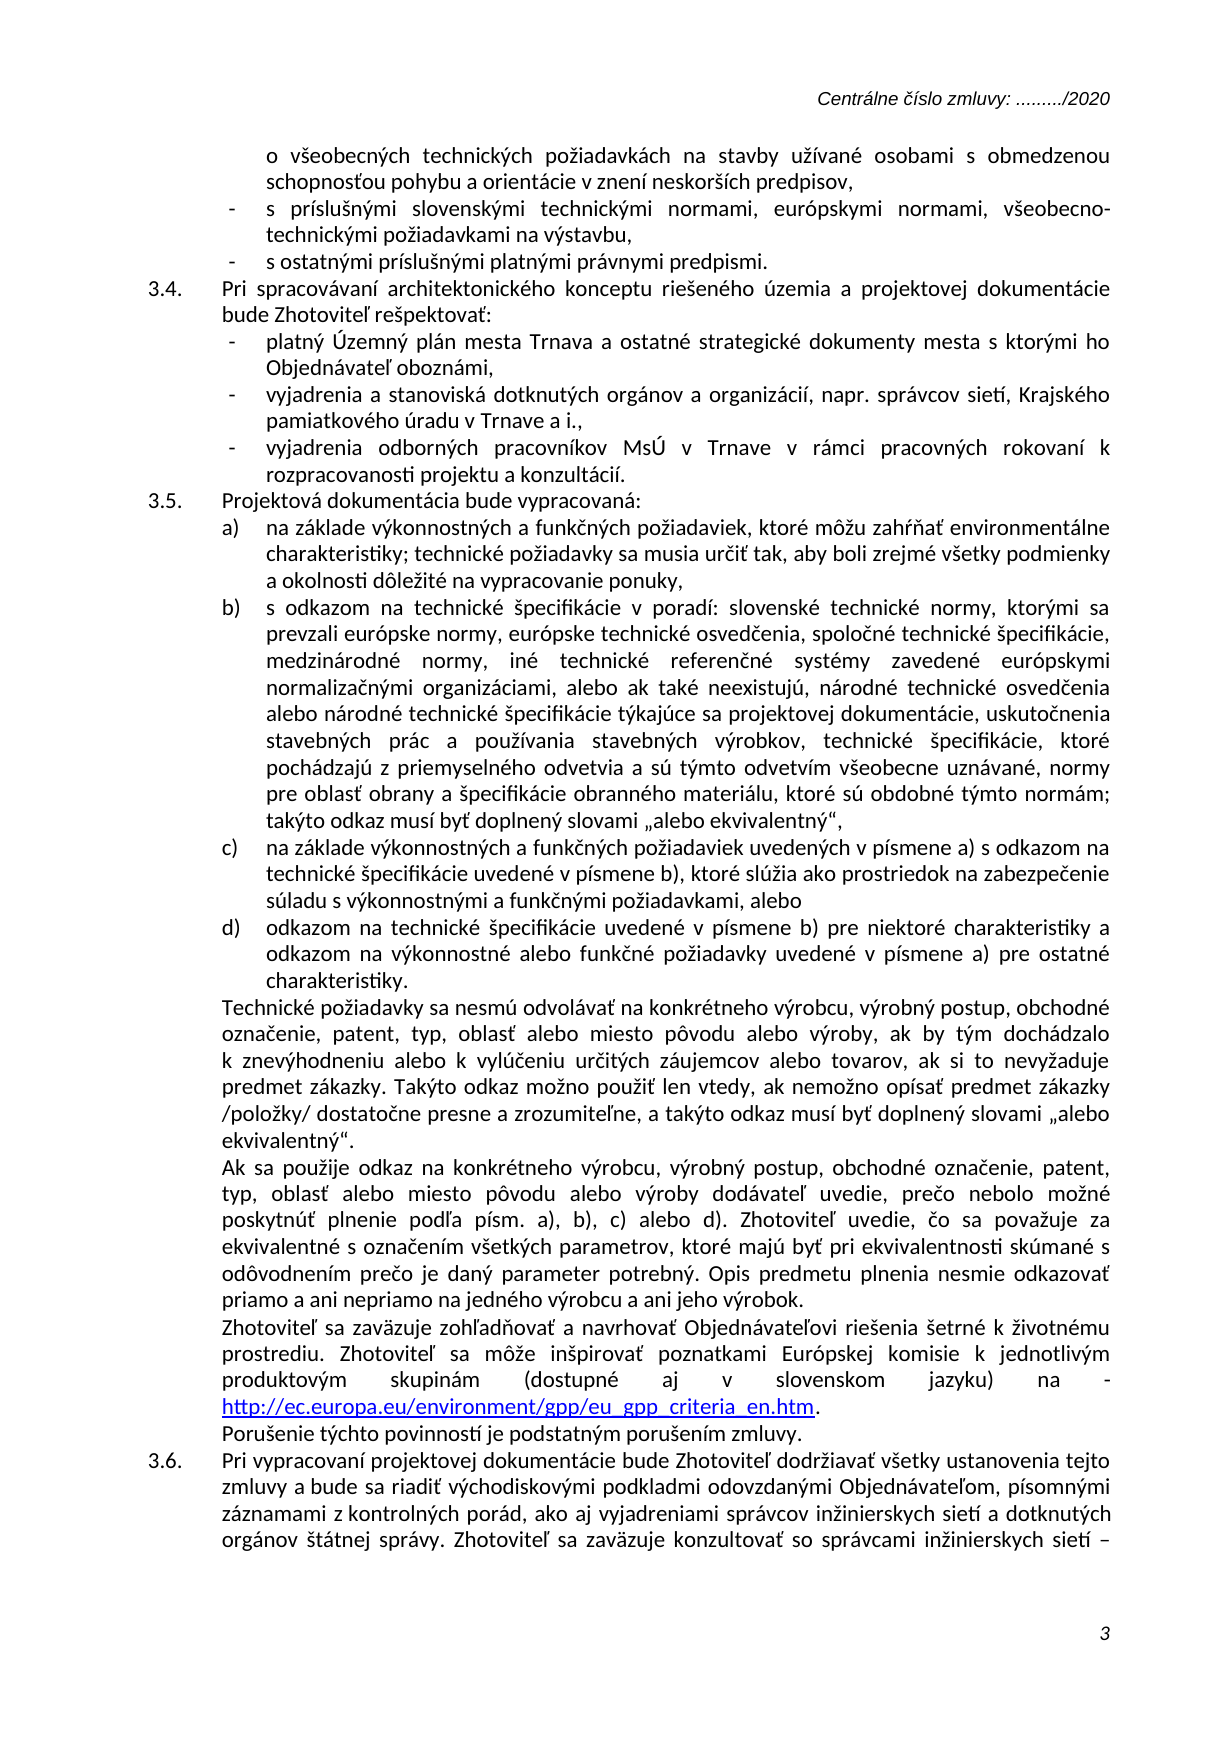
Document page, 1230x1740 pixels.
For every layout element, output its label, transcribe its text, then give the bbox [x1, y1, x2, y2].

list Zhotoviteľ sa zaväzuje zohľadňovať a navrhovať Objednávateľovi riešenia šetrné k životnému prostrediu. Zhotoviteľ sa môže inšpirovať poznatkami Európskej komisie k jednotlivým produktovým skupinám (dostupné aj v slovenskom jazyku) na - http://ec.europa.eu/environment/gpp/eu_gpp_criteria_en.htm. [222, 1314, 1112, 1420]
list platný Územný plán mesta Trnava a ostatné strategické dokumenty mesta s ktorými ho Objednávateľ oboznámi, [228, 328, 1112, 381]
list b) s odkazom na technické špecifikácie v poradí: slovenské technické normy, ktorými sa prevzali európske normy, európske technické osvedčenia, spoločné technické špecifikácie, medzinárodné normy, iné technické referenčné systémy zavedené európskymi normalizačnými organizáciami, alebo ak také neexistujú, národné technické osvedčenia alebo národné technické špecifikácie týkajúce sa projektovej dokumentácie, uskutočnenia stavebných prác a používania stavebných výrobkov, technické špecifikácie, ktoré pochádzajú z priemyselného odvetvia a sú týmto odvetvím všeobecne uznávané, normy pre oblasť obrany a špecifikácie obranného materiálu, ktoré sú obdobné týmto normám; takýto odkaz musí byť doplnený slovami „alebo ekvivalentný“, [222, 594, 1112, 834]
list Pri spracovávaní architektonického konceptu riešeného územia a projektovej dokumentácie bude Zhotoviteľ rešpektovať: [148, 275, 1112, 328]
list vyjadrenia a stanoviská dotknutých orgánov a organizácií, napr. správcov sietí, Krajského pamiatkového úradu v Trnave a i., [228, 381, 1112, 434]
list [148, 1447, 1112, 1553]
list a) na základe výkonnostných a funkčných požiadaviek, ktoré môžu zahŕňať environmentálne charakteristiky; technické požiadavky sa musia určiť tak, aby boli zrejmé všetky podmienky a okolnosti dôležité na vypracovanie ponuky, [222, 514, 1112, 594]
list vyjadrenia odborných pracovníkov MsÚ v Trnave v rámci pracovných rokovaní k rozpracovanosti projektu a konzultácií. [228, 434, 1112, 488]
list Porušenie týchto povinností je podstatným porušením zmluvy. [222, 1420, 1112, 1447]
list Technické požiadavky sa nesmú odvolávať na konkrétneho výrobcu, výrobný postup, obchodné označenie, patent, typ, oblasť alebo miesto pôvodu alebo výroby, ak by tým dochádzalo k znevýhodneniu alebo k vylúčeniu určitých záujemcov alebo tovarov, ak si to nevyžaduje predmet zákazky. Takýto odkaz možno použiť len vtedy, ak nemožno opísať predmet zákazky /položky/ dostatočne presne a zrozumiteľne, a takýto odkaz musí byť doplnený slovami „alebo ekvivalentný“. [222, 994, 1112, 1154]
list s príslušnými slovenskými technickými normami, európskymi normami, všeobecno-technickými požiadavkami na výstavbu, [228, 195, 1112, 248]
list Projektová dokumentácia bude vypracovaná: [148, 488, 1112, 514]
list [228, 142, 1112, 195]
list s ostatnými príslušnými platnými právnymi predpismi. [228, 248, 1112, 275]
list c) na základe výkonnostných a funkčných požiadaviek uvedených v písmene a) s odkazom na technické špecifikácie uvedené v písmene b), ktoré slúžia ako prostriedok na zabezpečenie súladu s výkonnostnými a funkčnými požiadavkami, alebo [222, 834, 1112, 914]
list d) odkazom na technické špecifikácie uvedené v písmene b) pre niektoré charakteristiky a odkazom na výkonnostné alebo funkčné požiadavky uvedené v písmene a) pre ostatné charakteristiky. [222, 914, 1112, 994]
list Ak sa použije odkaz na konkrétneho výrobcu, výrobný postup, obchodné označenie, patent, typ, oblasť alebo miesto pôvodu alebo výroby dodávateľ uvedie, prečo nebolo možné poskytnúť plnenie podľa písm. a), b), c) alebo d). Zhotoviteľ uvedie, čo sa považuje za ekvivalentné s označením všetkých parametrov, ktoré majú byť pri ekvivalentnosti skúmané s odôvodnením prečo je daný parameter potrebný. Opis predmetu plnenia nesmie odkazovať priamo a ani nepriamo na jedného výrobcu a ani jeho výrobok. [222, 1154, 1112, 1314]
